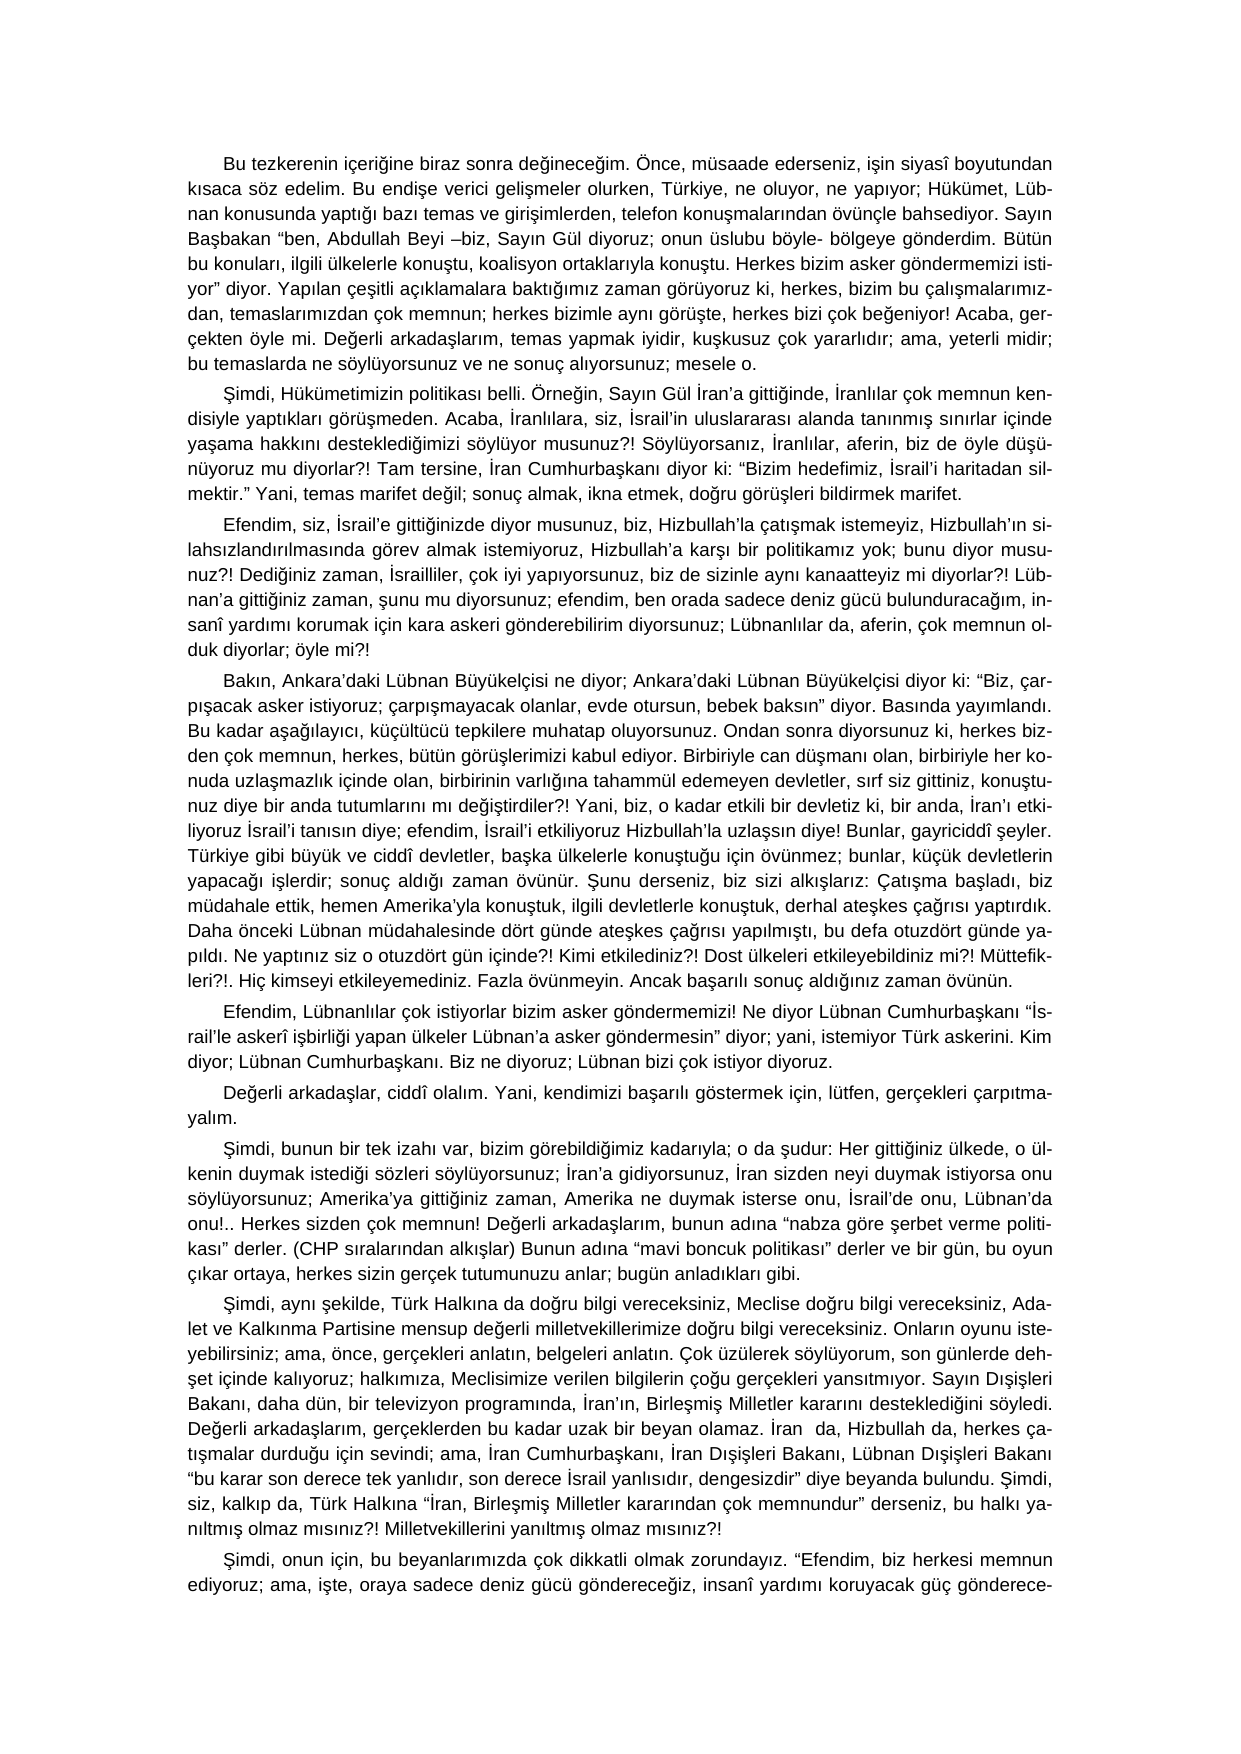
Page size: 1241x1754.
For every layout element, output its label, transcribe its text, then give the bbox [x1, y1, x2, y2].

text Şimdi, bunun bir tek izahı var, bizim görebildiğimiz kadarıyla; o da şudur: Her gittiğiniz ülkede, o ülkenin duymak istediği sözleri söylüyorsunuz; İran’a gidiyorsunuz, İran sizden neyi duymak istiyorsa onu söylüyorsunuz; Amerika’ya gittiğiniz zaman, Amerika ne duymak isterse onu, İsrail’de onu, Lübnan’da onu!.. Herkes sizden çok memnun! Değerli arkadaşlarım, bunun adına “nabza göre şerbet verme politikası” derler. (CHP sıralarından alkışlar) Bunun adına “mavi boncuk politikası” derler ve bir gün, bu oyun çıkar ortaya, herkes sizin gerçek tutumunuzu anlar; bugün anladıkları gibi. [187, 1135, 1053, 1285]
text Şimdi, aynı şekilde, Türk Halkına da doğru bilgi vereceksiniz, Meclise doğru bilgi vereceksiniz, Adalet ve Kalkınma Partisine mensup değerli milletvekillerimize doğru bilgi vereceksiniz. Onların oyunu isteyebilirsiniz; ama, önce, gerçekleri anlatın, belgeleri anlatın. Çok üzülerek söylüyorum, son günlerde dehşet içinde kalıyoruz; halkımıza, Meclisimize verilen bilgilerin çoğu gerçekleri yansıtmıyor. Sayın Dışişleri Bakanı, daha dün, bir televizyon programında, İran’ın, Birleşmiş Milletler kararını desteklediğini söyledi. Değerli arkadaşlarım, gerçeklerden bu kadar uzak bir beyan olamaz. İran da, Hizbullah da, herkes çatışmalar durduğu için sevindi; ama, İran Cumhurbaşkanı, İran Dışişleri Bakanı, Lübnan Dışişleri Bakanı “bu karar son derece tek yanlıdır, son derece İsrail yanlısıdır, dengesizdir” diye beyanda bulundu. Şimdi, siz, kalkıp da, Türk Halkına “İran, Birleşmiş Milletler kararından çok memnundur” derseniz, bu halkı yanıltmış olmaz mısınız?! Milletvekillerini yanıltmış olmaz mısınız?! [187, 1291, 1053, 1541]
text Bakın, Ankara’daki Lübnan Büyükelçisi ne diyor; Ankara’daki Lübnan Büyükelçisi diyor ki: “Biz, çarpışacak asker istiyoruz; çarpışmayacak olanlar, evde otursun, bebek baksın” diyor. Basında yayımlandı. Bu kadar aşağılayıcı, küçültücü tepkilere muhatap oluyorsunuz. Ondan sonra diyorsunuz ki, herkes bizden çok memnun, herkes, bütün görüşlerimizi kabul ediyor. Birbiriyle can düşmanı olan, birbiriyle her konuda uzlaşmazlık içinde olan, birbirinin varlığına tahammül edemeyen devletler, sırf siz gittiniz, konuştunuz diye bir anda tutumlarını mı değiştirdiler?! Yani, biz, o kadar etkili bir devletiz ki, bir anda, İran’ı etkiliyoruz İsrail’i tanısın diye; efendim, İsrail’i etkiliyoruz Hizbullah’la uzlaşsın diye! Bunlar, gayriciddî şeyler. Türkiye gibi büyük ve ciddî devletler, başka ülkelerle konuştuğu için övünmez; bunlar, küçük devletlerin yapacağı işlerdir; sonuç aldığı zaman övünür. Şunu derseniz, biz sizi alkışlarız: Çatışma başladı, biz müdahale ettik, hemen Amerika’yla konuştuk, ilgili devletlerle konuştuk, derhal ateşkes çağrısı yaptırdık. Daha önceki Lübnan müdahalesinde dört günde ateşkes çağrısı yapılmıştı, bu defa otuzdört günde yapıldı. Ne yaptınız siz o otuzdört gün içinde?! Kimi etkilediniz?! Dost ülkeleri etkileyebildiniz mi?! Müttefikleri?!. Hiç kimseyi etkileyemediniz. Fazla övünmeyin. Ancak başarılı sonuç aldığınız zaman övünün. [187, 667, 1053, 992]
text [187, 1547, 1053, 1597]
text Efendim, Lübnanlılar çok istiyorlar bizim asker göndermemizi! Ne diyor Lübnan Cumhurbaşkanı “İsrail’le askerî işbirliği yapan ülkeler Lübnan’a asker göndermesin” diyor; yani, istemiyor Türk askerini. Kim diyor; Lübnan Cumhurbaşkanı. Biz ne diyoruz; Lübnan bizi çok istiyor diyoruz. [187, 998, 1053, 1073]
text Şimdi, Hükümetimizin politikası belli. Örneğin, Sayın Gül İran’a gittiğinde, İranlılar çok memnun kendisiyle yaptıkları görüşmeden. Acaba, İranlılara, siz, İsrail’in uluslararası alanda tanınmış sınırlar içinde yaşama hakkını desteklediğimizi söylüyor musunuz?! Söylüyorsanız, İranlılar, aferin, biz de öyle düşünüyoruz mu diyorlar?! Tam tersine, İran Cumhurbaşkanı diyor ki: “Bizim hedefimiz, İsrail’i haritadan silmektir.” Yani, temas marifet değil; sonuç almak, ikna etmek, doğru görüşleri bildirmek marifet. [187, 381, 1053, 506]
text Değerli arkadaşlar, ciddî olalım. Yani, kendimizi başarılı göstermek için, lütfen, gerçekleri çarpıtmayalım. [187, 1079, 1053, 1129]
text Bu tezkerenin içeriğine biraz sonra değineceğim. Önce, müsaade ederseniz, işin siyasî boyutundan kısaca söz edelim. Bu endişe verici gelişmeler olurken, Türkiye, ne oluyor, ne yapıyor; Hükümet, Lübnan konusunda yaptığı bazı temas ve girişimlerden, telefon konuşmalarından övünçle bahsediyor. Sayın Başbakan “ben, Abdullah Beyi –biz, Sayın Gül diyoruz; onun üslubu böyle- bölgeye gönderdim. Bütün bu konuları, ilgili ülkelerle konuştu, koalisyon ortaklarıyla konuştu. Herkes bizim asker göndermemizi istiyor” diyor. Yapılan çeşitli açıklamalara baktığımız zaman görüyoruz ki, herkes, bizim bu çalışmalarımızdan, temaslarımızdan çok memnun; herkes bizimle aynı görüşte, herkes bizi çok beğeniyor! Acaba, gerçekten öyle mi. Değerli arkadaşlarım, temas yapmak iyidir, kuşkusuz çok yararlıdır; ama, yeterli midir; bu temaslarda ne söylüyorsunuz ve ne sonuç alıyorsunuz; mesele o. [187, 150, 1053, 375]
text Efendim, siz, İsrail’e gittiğinizde diyor musunuz, biz, Hizbullah’la çatışmak istemeyiz, Hizbullah’ın silahsızlandırılmasında görev almak istemiyoruz, Hizbullah’a karşı bir politikamız yok; bunu diyor musunuz?! Dediğiniz zaman, İsrailliler, çok iyi yapıyorsunuz, biz de sizinle aynı kanaatteyiz mi diyorlar?! Lübnan’a gittiğiniz zaman, şunu mu diyorsunuz; efendim, ben orada sadece deniz gücü bulunduracağım, insanî yardımı korumak için kara askeri gönderebilirim diyorsunuz; Lübnanlılar da, aferin, çok memnun olduk diyorlar; öyle mi?! [187, 512, 1053, 662]
